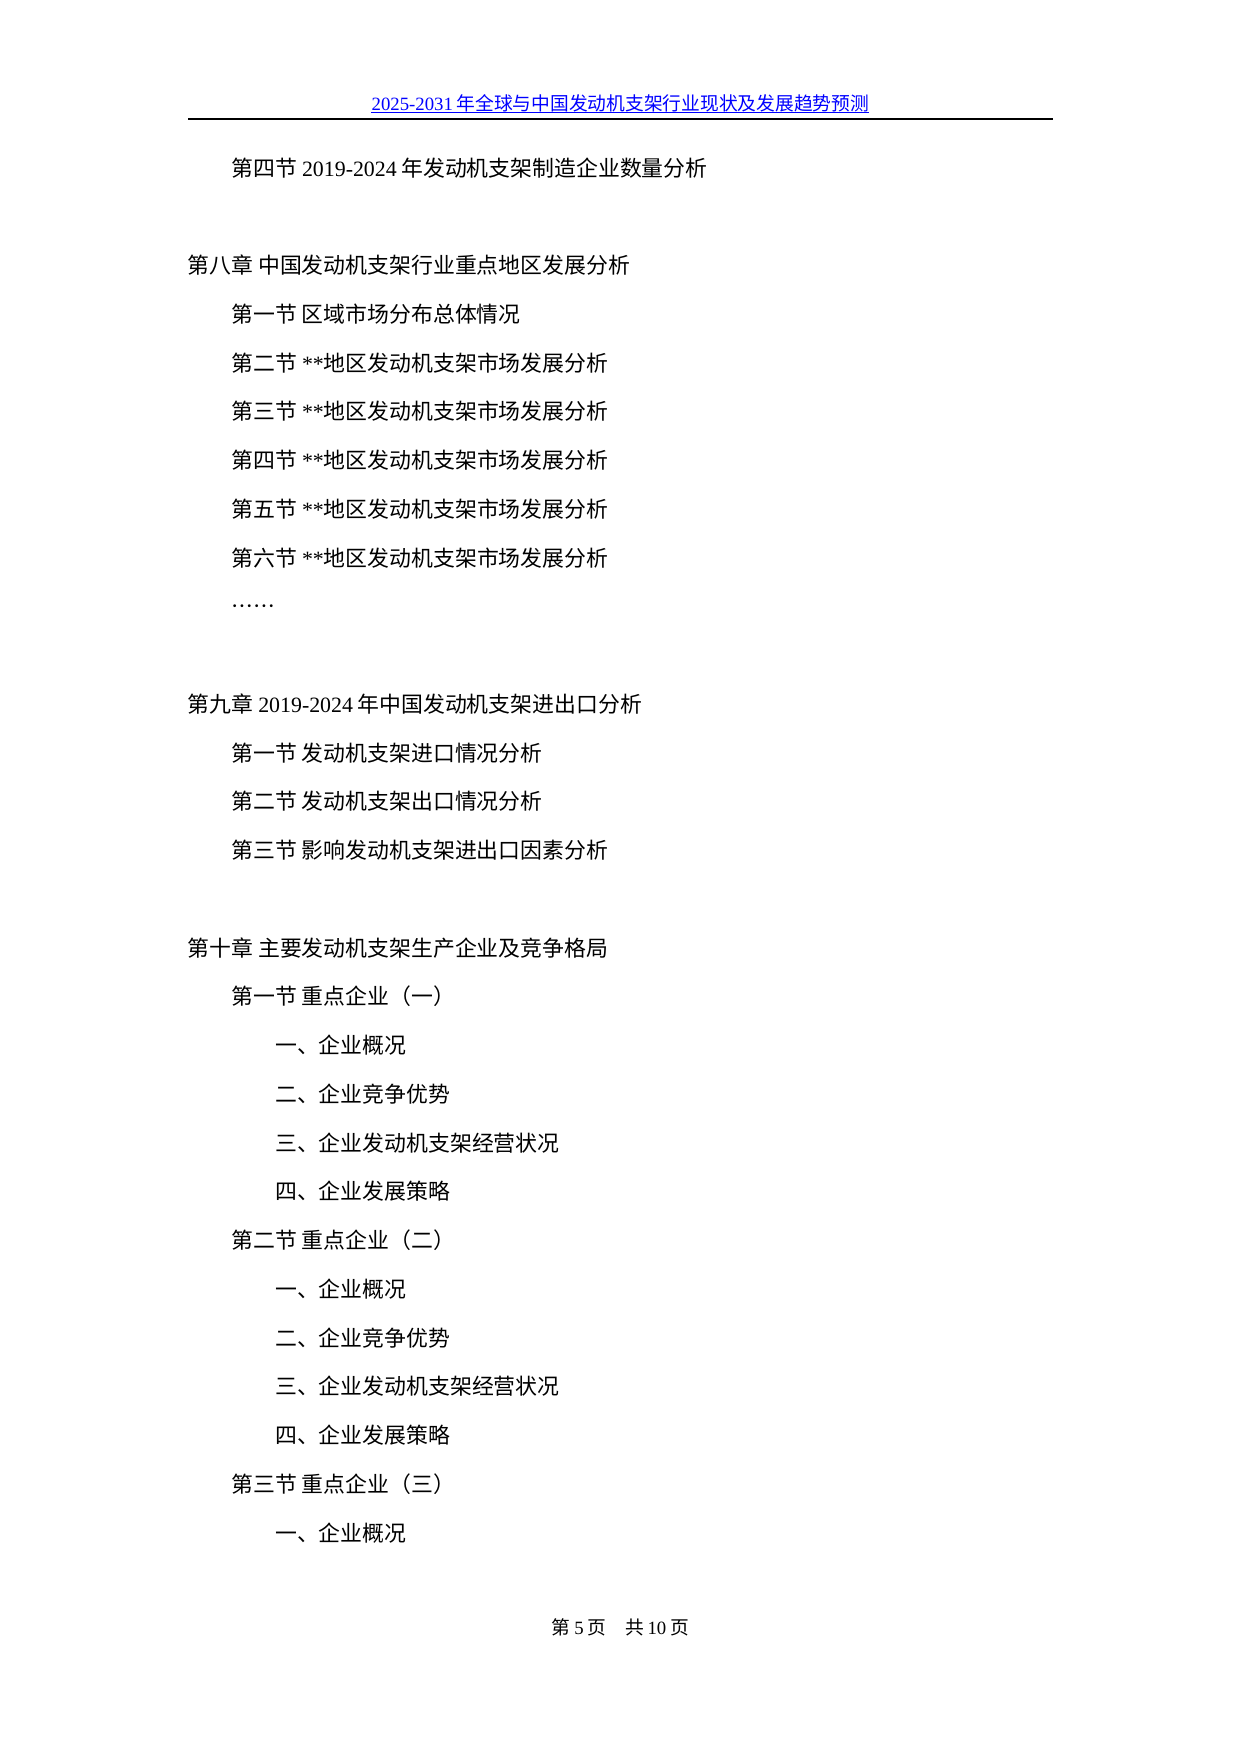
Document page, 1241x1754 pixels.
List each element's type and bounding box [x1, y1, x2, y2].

text [187, 150, 1053, 1548]
